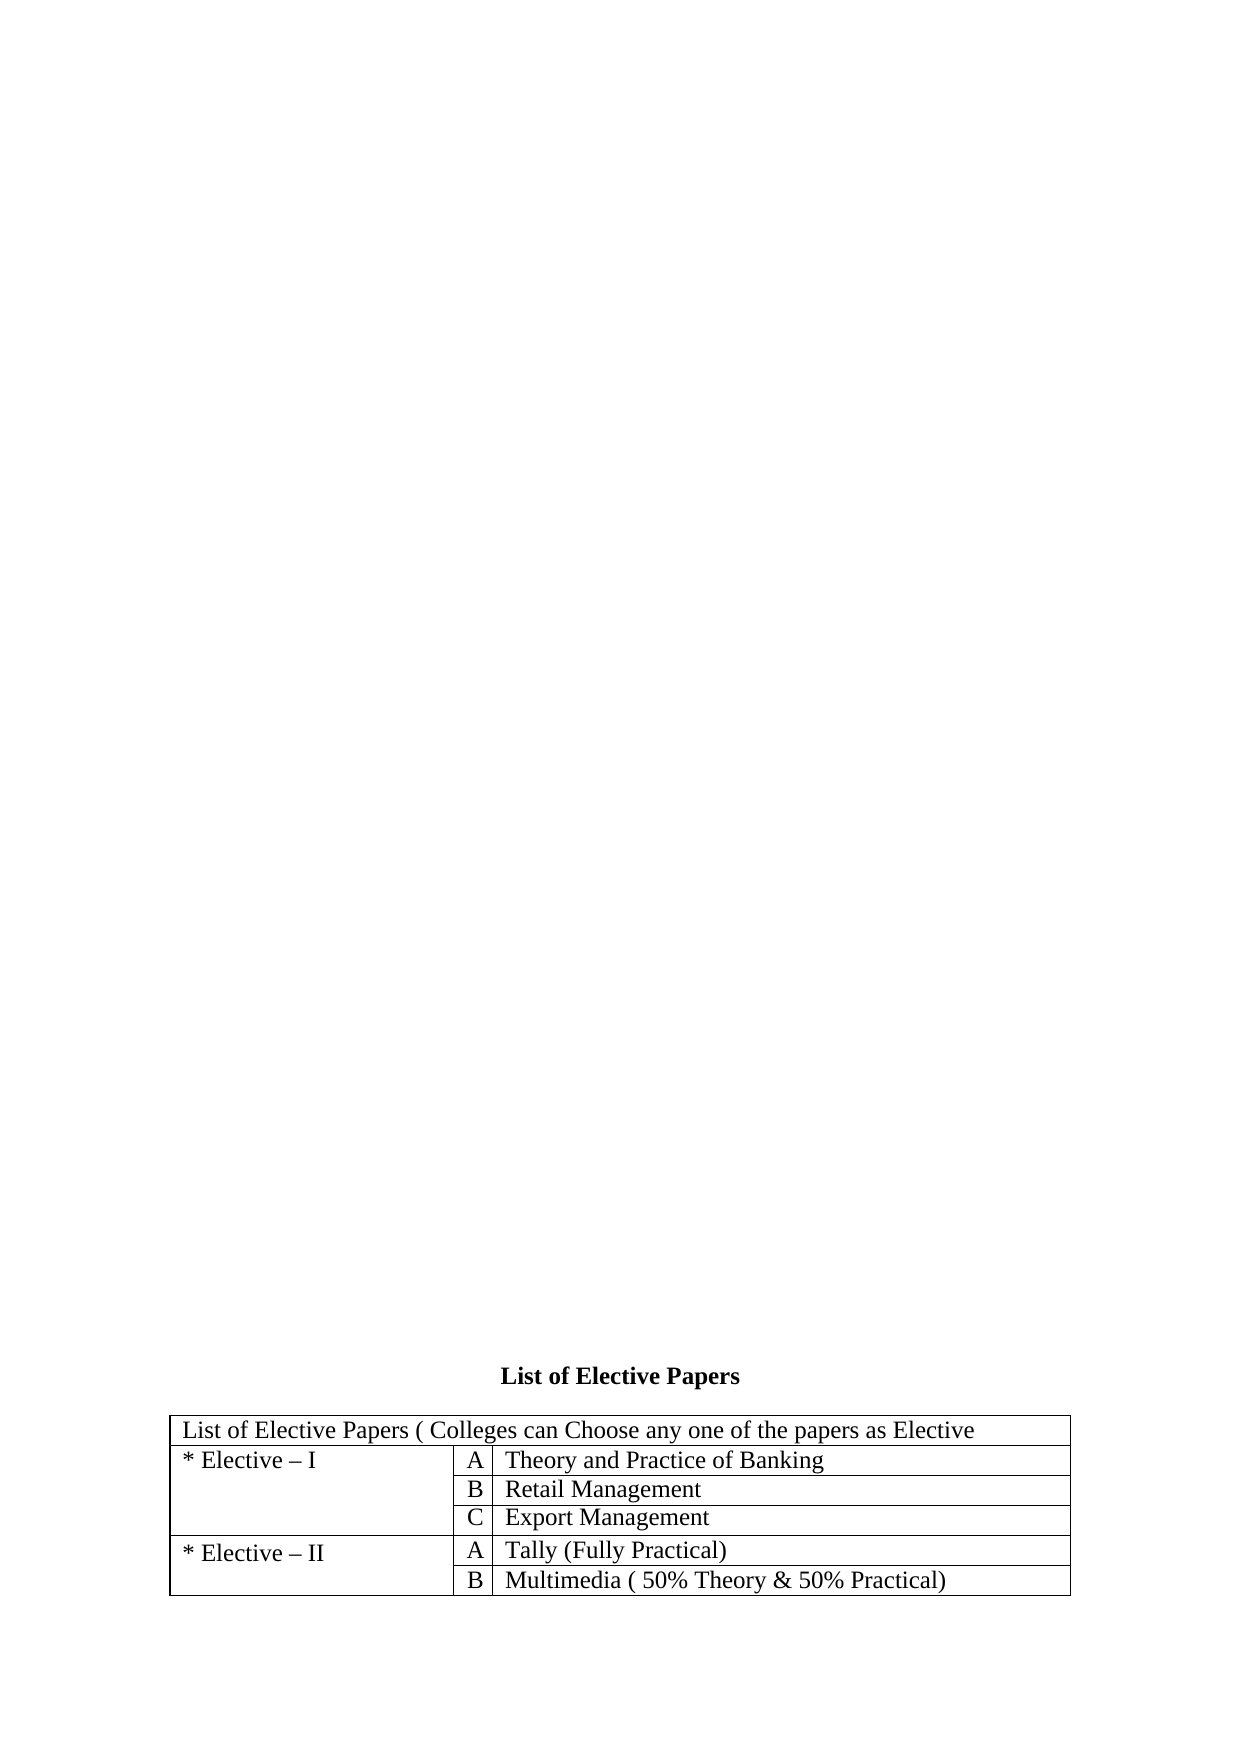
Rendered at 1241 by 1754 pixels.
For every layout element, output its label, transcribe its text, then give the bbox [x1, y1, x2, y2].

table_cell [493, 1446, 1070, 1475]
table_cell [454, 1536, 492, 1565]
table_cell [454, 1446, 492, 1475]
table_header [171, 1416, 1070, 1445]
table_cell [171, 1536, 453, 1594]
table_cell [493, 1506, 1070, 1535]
text List of Elective Papers [150, 1361, 1090, 1390]
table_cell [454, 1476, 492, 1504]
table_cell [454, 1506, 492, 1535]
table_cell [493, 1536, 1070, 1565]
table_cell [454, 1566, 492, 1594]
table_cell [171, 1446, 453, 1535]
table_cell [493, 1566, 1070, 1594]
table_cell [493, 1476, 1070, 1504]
